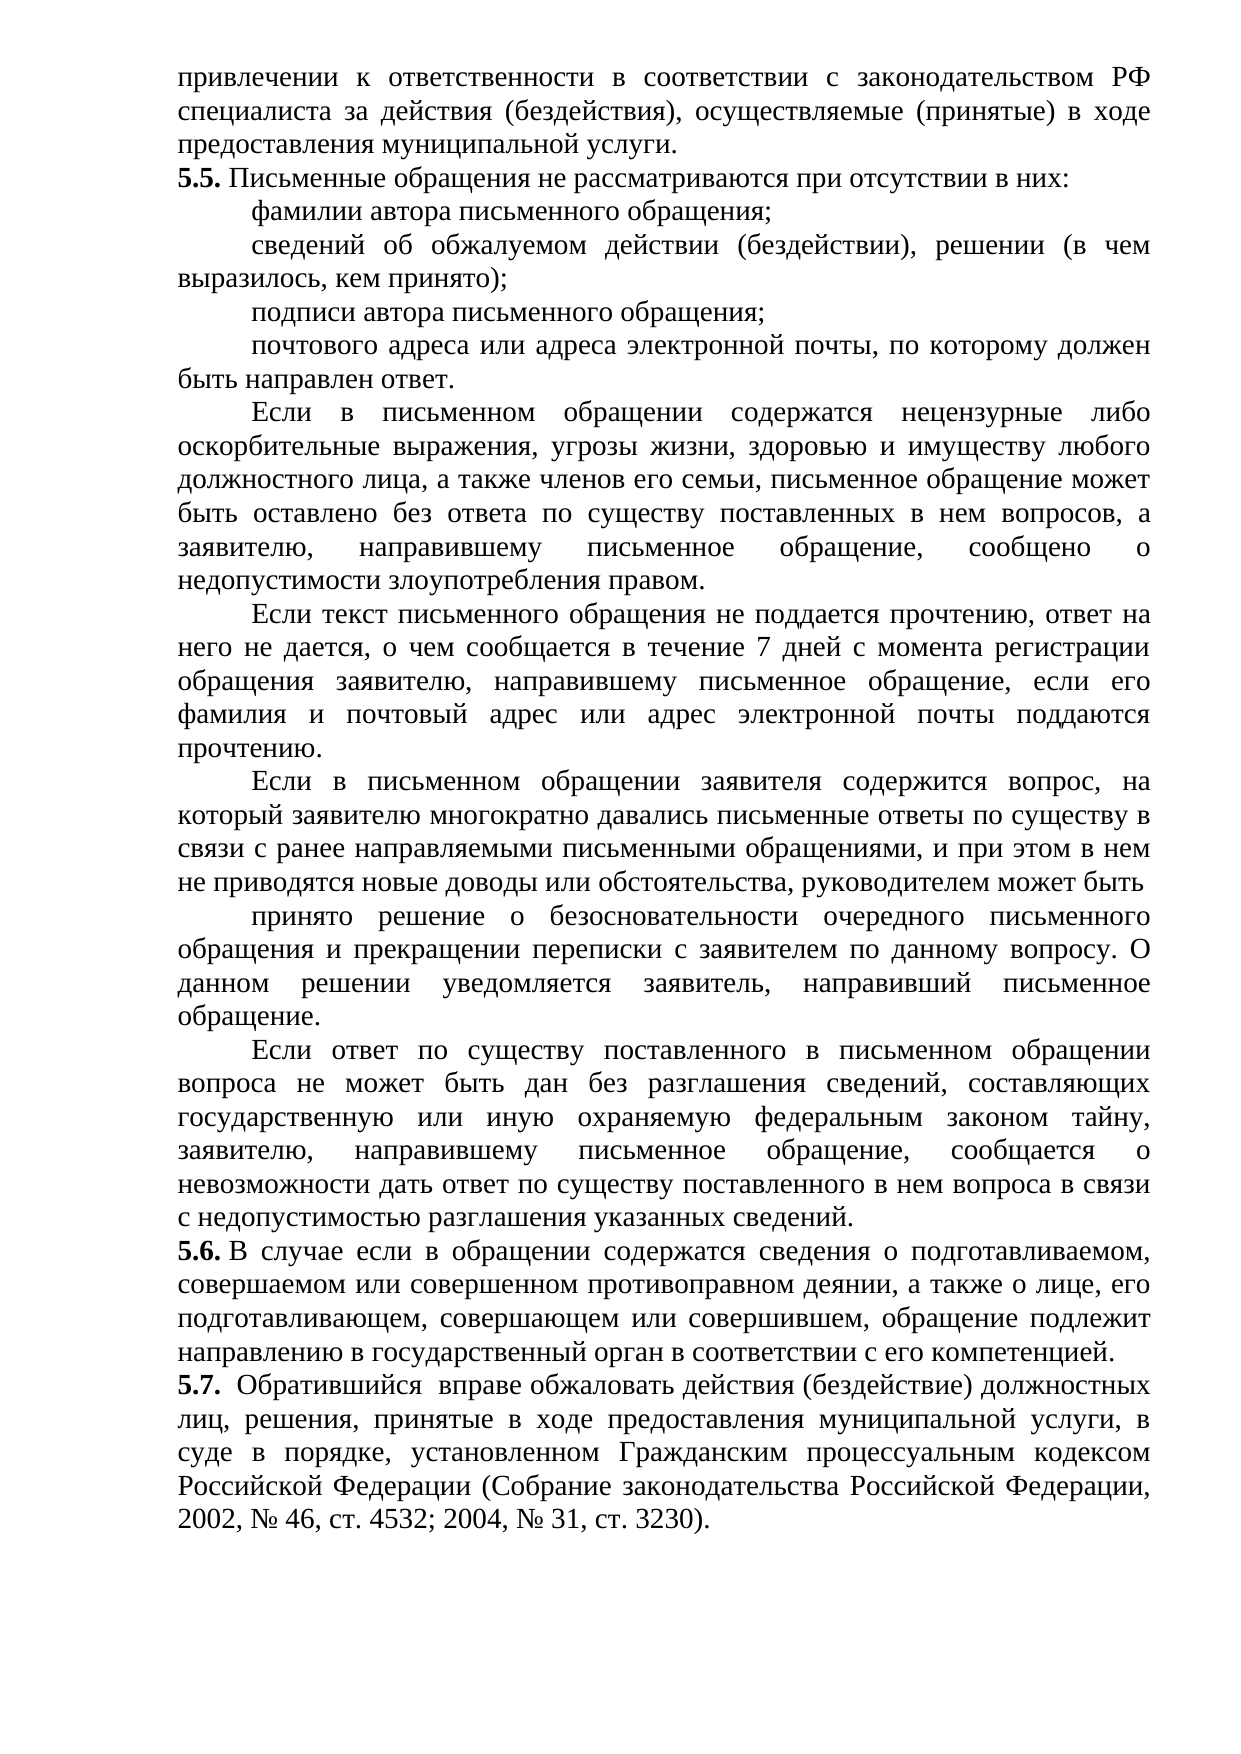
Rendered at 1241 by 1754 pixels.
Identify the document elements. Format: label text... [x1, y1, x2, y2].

text Если в письменном обращении содержатся нецензурные либо оскорбительные выражения, угрозы жизни, здоровью и имуществу любого должностного лица, а также членов его семьи, письменное обращение может быть оставлено без ответа по существу поставленных в нем вопросов, а заявителю, направившему письменное обращение, сообщено о недопустимости злоупотребления правом. [177, 394, 1152, 596]
text почтового адреса или адреса электронной почты, по которому должен быть направлен ответ. [177, 327, 1152, 394]
text подписи автора письменного обращения; [177, 294, 1152, 327]
text 5.5. Письменные обращения не рассматриваются при отсутствии в них: [177, 160, 1152, 193]
text Если в письменном обращении заявителя содержится вопрос, на который заявителю многократно давались письменные ответы по существу в связи с ранее направляемыми письменными обращениями, и при этом в нем не приводятся новые доводы или обстоятельства, руководителем может быть [177, 763, 1152, 898]
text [177, 59, 1152, 160]
text принято решение о безосновательности очередного письменного обращения и прекращении переписки с заявителем по данному вопросу. О данном решении уведомляется заявитель, направивший письменное обращение. [177, 898, 1152, 1032]
text Если ответ по существу поставленного в письменном обращении вопроса не может быть дан без разглашения сведений, составляющих государственную или иную охраняемую федеральным законом тайну, заявителю, направившему письменное обращение, сообщается о невозможности дать ответ по существу поставленного в нем вопроса в связи с недопустимостью разглашения указанных сведений. [177, 1032, 1152, 1233]
text 5.7. Обратившийся вправе обжаловать действия (бездействие) должностных лиц, решения, принятые в ходе предоставления муниципальной услуги, в суде в порядке, установленном Гражданским процессуальным кодексом Российской Федерации (Собрание законодательства Российской Федерации, 2002, № 46, ст. 4532; 2004, № 31, ст. 3230). [177, 1367, 1152, 1535]
text фамилии автора письменного обращения; [177, 193, 1152, 227]
text сведений об обжалуемом действии (бездействии), решении (в чем выразилось, кем принято); [177, 227, 1152, 294]
text 5.6. В случае если в обращении содержатся сведения о подготавливаемом, совершаемом или совершенном противоправном деянии, а также о лице, его подготавливающем, совершающем или совершившем, обращение подлежит направлению в государственный орган в соответствии с его компетенцией. [177, 1233, 1152, 1367]
text Если текст письменного обращения не поддается прочтению, ответ на него не дается, о чем сообщается в течение 7 дней с момента регистрации обращения заявителю, направившему письменное обращение, если его фамилия и почтовый адрес или адрес электронной почты поддаются прочтению. [177, 596, 1152, 763]
